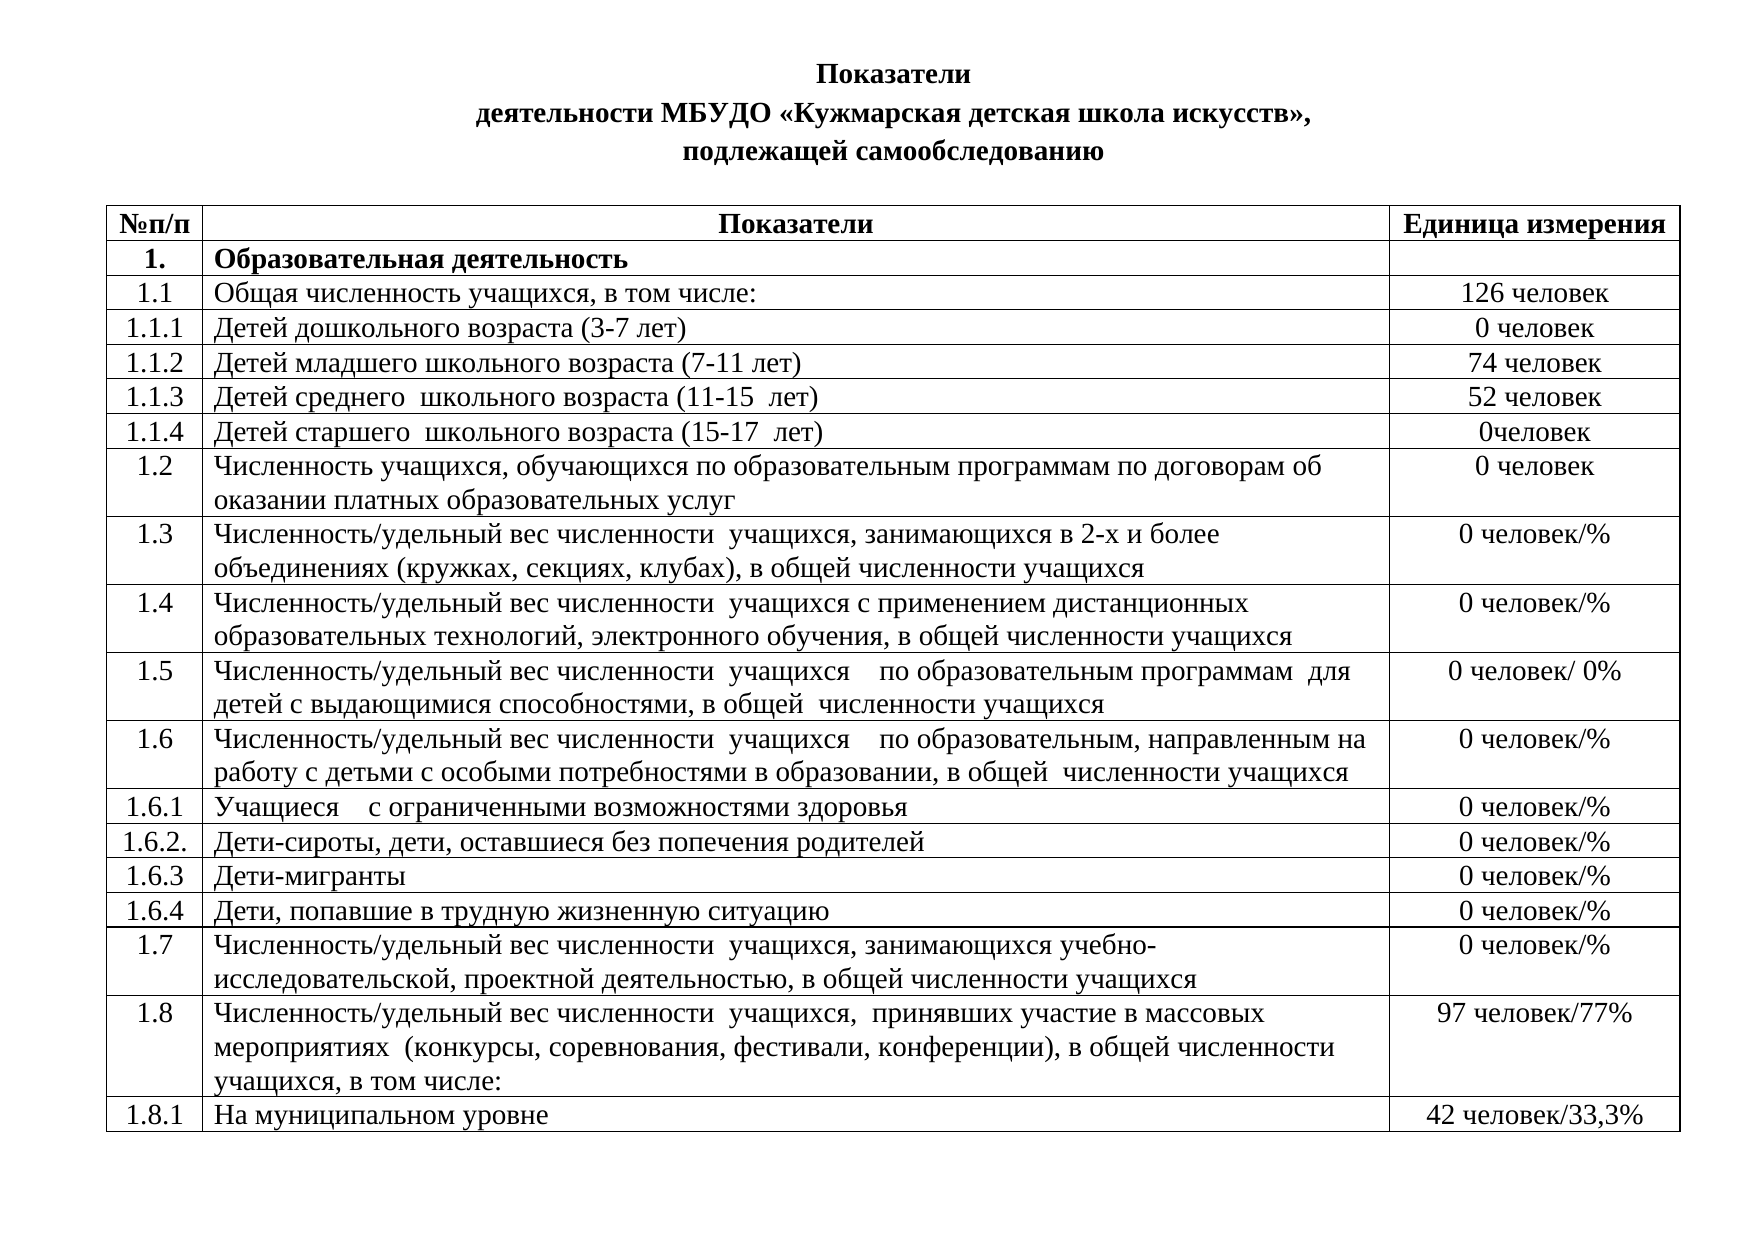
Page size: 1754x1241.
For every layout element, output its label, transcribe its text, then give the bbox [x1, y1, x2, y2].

table_cell 1.6.4 [107, 893, 202, 926]
table_cell 1. [107, 241, 202, 274]
table_cell 1.8.1 [107, 1097, 202, 1131]
table_cell 1.1.2 [107, 345, 202, 378]
table_cell 0 человек/% [1390, 721, 1679, 788]
table_cell Численность/удельный вес численности учащихся по образовательным, направленным на работу с детьми с особыми потребностями в образовании, в общей численности учащихся [203, 721, 1389, 788]
table_cell 0 человек [1390, 310, 1679, 344]
table_cell Детей младшего школьного возраста (7-11 лет) [203, 345, 1389, 378]
table_cell 1.2 [107, 449, 202, 516]
table_cell 0 человек/% [1390, 517, 1679, 584]
table_cell 1.1 [107, 276, 202, 309]
table_header Единица измерения [1390, 206, 1679, 240]
text Показатели [118, 56, 1669, 90]
table_cell Образовательная деятельность [203, 241, 1389, 274]
text подлежащей самообследованию [118, 133, 1669, 167]
table_cell Численность учащихся, обучающихся по образовательным программам по договорам об оказании платных образовательных услуг [203, 449, 1389, 516]
table_cell Численность/удельный вес численности учащихся, занимающихся учебно-исследовательской, проектной деятельностью, в общей численности учащихся [203, 928, 1389, 994]
table_cell Численность/удельный вес численности учащихся, занимающихся в 2-х и более объединениях (кружках, секциях, клубах), в общей численности учащихся [203, 517, 1389, 584]
table_cell 74 человек [1390, 345, 1679, 378]
table_cell 0 человек [1390, 449, 1679, 516]
table_cell 1.8 [107, 996, 202, 1096]
table_header Показатели [203, 206, 1389, 240]
table_cell Дети, попавшие в трудную жизненную ситуацию [203, 893, 1389, 926]
table_cell Численность/удельный вес численности учащихся по образовательным программам для детей с выдающимися способностями, в общей численности учащихся [203, 653, 1389, 720]
table_cell 1.6.3 [107, 858, 202, 892]
table_cell 0 человек/% [1390, 928, 1679, 994]
table_cell 1.5 [107, 653, 202, 720]
table_cell 97 человек/77% [1390, 996, 1679, 1096]
table_cell 0 человек/% [1390, 824, 1679, 857]
table_header №п/п [107, 206, 202, 240]
table_cell 1.1.4 [107, 414, 202, 447]
table_cell 1.3 [107, 517, 202, 584]
table_cell Численность/удельный вес численности учащихся, принявших участие в массовых мероприятиях (конкурсы, соревнования, фестивали, конференции), в общей численности учащихся, в том числе: [203, 996, 1389, 1096]
table_cell Численность/удельный вес численности учащихся с применением дистанционных образовательных технологий, электронного обучения, в общей численности учащихся [203, 585, 1389, 652]
table_cell 0 человек/% [1390, 858, 1679, 892]
table_cell 52 человек [1390, 379, 1679, 413]
table_cell 0 человек/% [1390, 789, 1679, 823]
table_cell 1.7 [107, 928, 202, 994]
table_cell 1.6.1 [107, 789, 202, 823]
table_cell Детей дошкольного возраста (3-7 лет) [203, 310, 1389, 344]
table_cell [1390, 241, 1679, 274]
table_cell Учащиеся с ограниченными возможностями здоровья [203, 789, 1389, 823]
table_cell 0 человек/% [1390, 585, 1679, 652]
table_cell Дети-сироты, дети, оставшиеся без попечения родителей [203, 824, 1389, 857]
text деятельности МБУДО «Кужмарская детская школа искусств», [118, 95, 1669, 128]
table_cell Дети-мигранты [203, 858, 1389, 892]
table_cell Общая численность учащихся, в том числе: [203, 276, 1389, 309]
table_cell На муниципальном уровне [203, 1097, 1389, 1131]
table_cell 1.1.3 [107, 379, 202, 413]
table_cell 42 человек/33,3% [1390, 1097, 1679, 1131]
table_cell 1.6 [107, 721, 202, 788]
table_cell 0человек [1390, 414, 1679, 447]
table_cell Детей старшего школьного возраста (15-17 лет) [203, 414, 1389, 447]
table_cell 1.1.1 [107, 310, 202, 344]
table_cell 1.6.2. [107, 824, 202, 857]
table_cell 0 человек/ 0% [1390, 653, 1679, 720]
table_cell Детей среднего школьного возраста (11-15 лет) [203, 379, 1389, 413]
table_cell 126 человек [1390, 276, 1679, 309]
table_cell 1.4 [107, 585, 202, 652]
table_cell 0 человек/% [1390, 893, 1679, 926]
